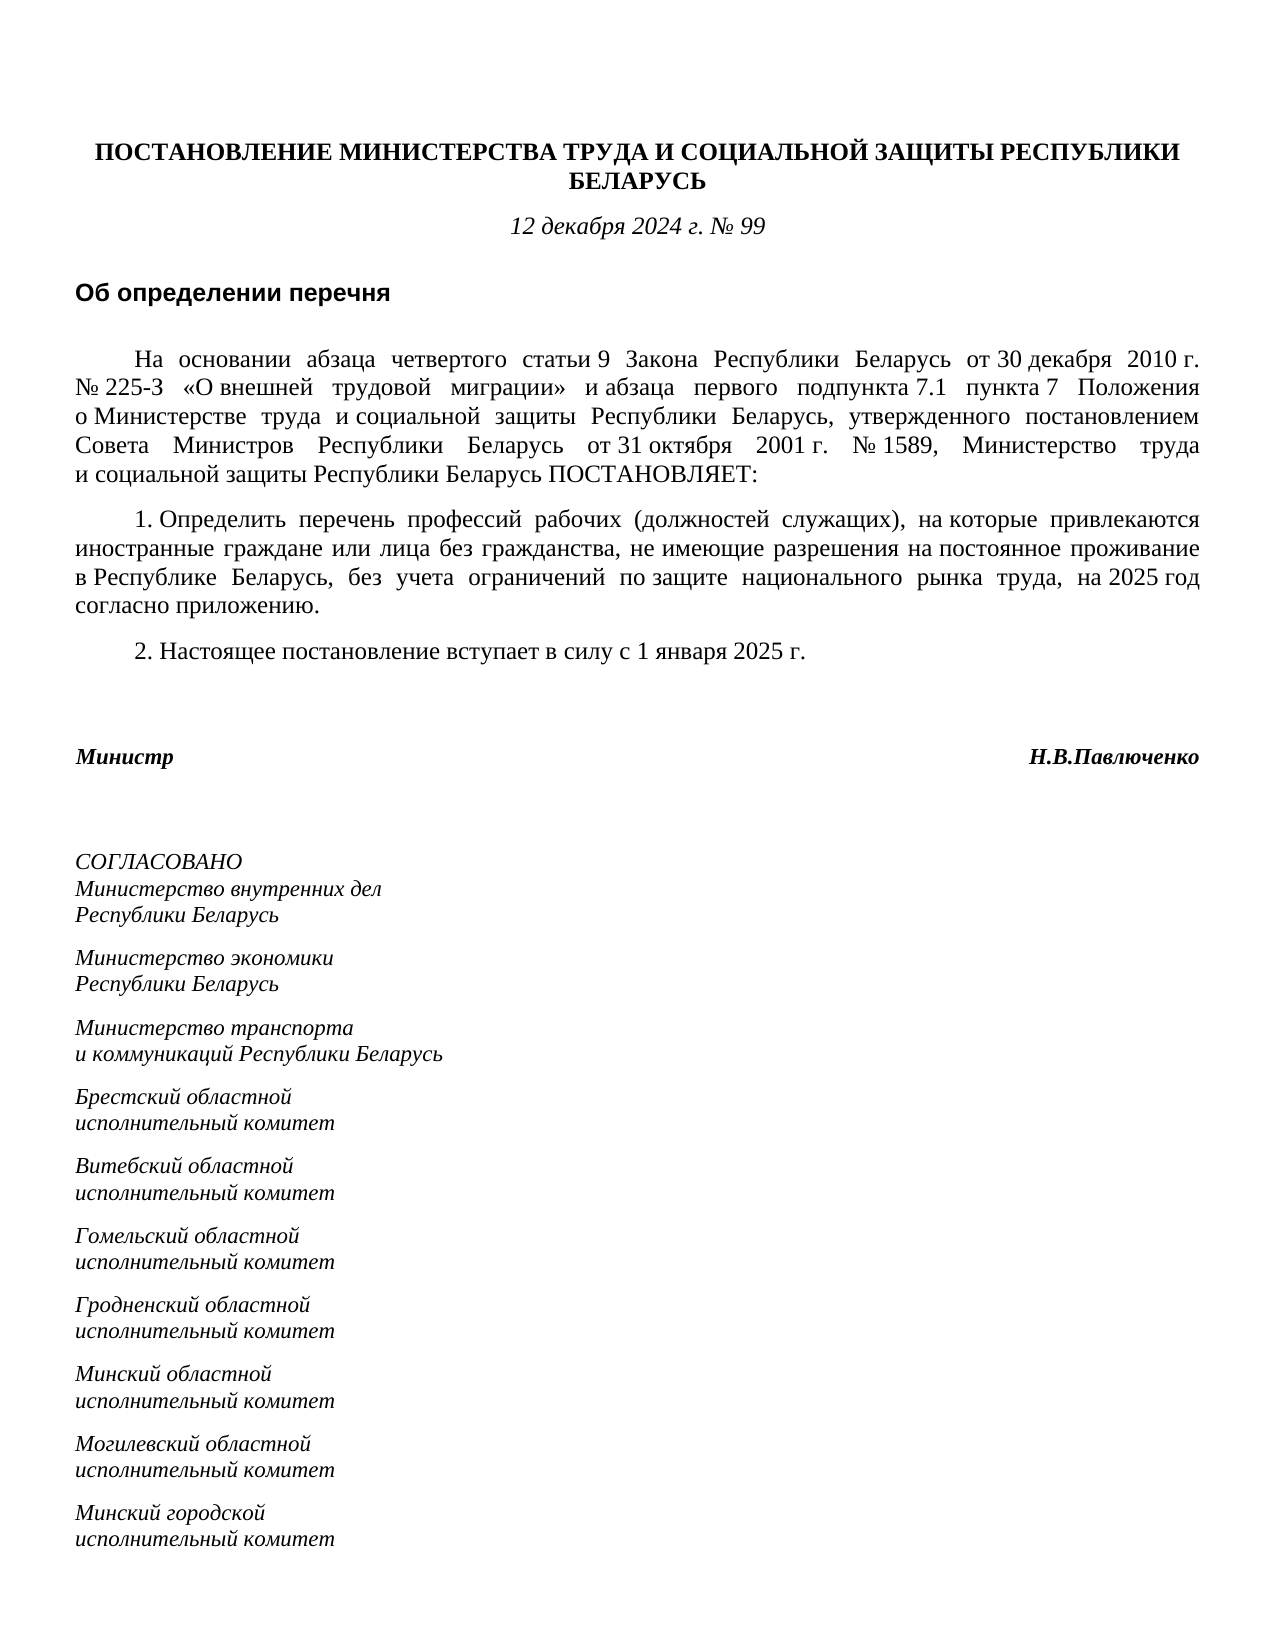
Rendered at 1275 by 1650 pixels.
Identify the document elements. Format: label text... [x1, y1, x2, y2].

text 1. Определить перечень профессий рабочих (должностей служащих), на которые привлекаются иностранные граждане или лица без гражданства, не имеющие разрешения на постоянное проживание в Республике Беларусь, без учета ограничений по защите национального рынка труда, на 2025 год согласно приложению. [75, 504, 1200, 619]
text 12 декабря 2024 г. № 99 [75, 211, 1200, 240]
text ПОСТАНОВЛЕНИЕ МИНИСТЕРСТВА ТРУДА И СОЦИАЛЬНОЙ ЗАЩИТЫ РЕСПУБЛИКИ БЕЛАРУСЬ [75, 137, 1200, 194]
text На основании абзаца четвертого статьи 9 Закона Республики Беларусь от 30 декабря 2010 г. № 225-З «О внешней трудовой миграции» и абзаца первого подпункта 7.1 пункта 7 Положения о Министерстве труда и социальной защиты Республики Беларусь, утвержденного постановлением Совета Министров Республики Беларусь от 31 октября 2001 г. № 1589, Министерство труда и социальной защиты Республики Беларусь ПОСТАНОВЛЯЕТ: [75, 344, 1200, 487]
title Об определении перечня [75, 277, 964, 306]
table_header Н.В.Павлюченко [638, 727, 1200, 786]
text Министерство транспорта и коммуникаций Республики Беларусь [75, 1013, 1200, 1066]
table_header Министр [75, 727, 637, 786]
text Минский областной исполнительный комитет [75, 1360, 1200, 1413]
text Министерство экономики Республики Беларусь [75, 944, 1200, 997]
text Гродненский областной исполнительный комитет [75, 1291, 1200, 1344]
text Брестский областной исполнительный комитет [75, 1083, 1200, 1136]
text 2. Настоящее постановление вступает в силу с 1 января 2025 г. [613, 636, 1200, 664]
text Минский городской исполнительный комитет [75, 1499, 1200, 1552]
text Гомельский областной исполнительный комитет [75, 1222, 1200, 1274]
text Министерство внутренних дел Республики Беларусь [75, 875, 1200, 927]
text СОГЛАСОВАНО [75, 848, 1200, 875]
text Витебский областной исполнительный комитет [75, 1152, 1200, 1205]
text 2. Настоящее постановление вступает в силу с 1 января 2025 г. [75, 636, 564, 664]
text Могилевский областной исполнительный комитет [75, 1430, 1200, 1482]
